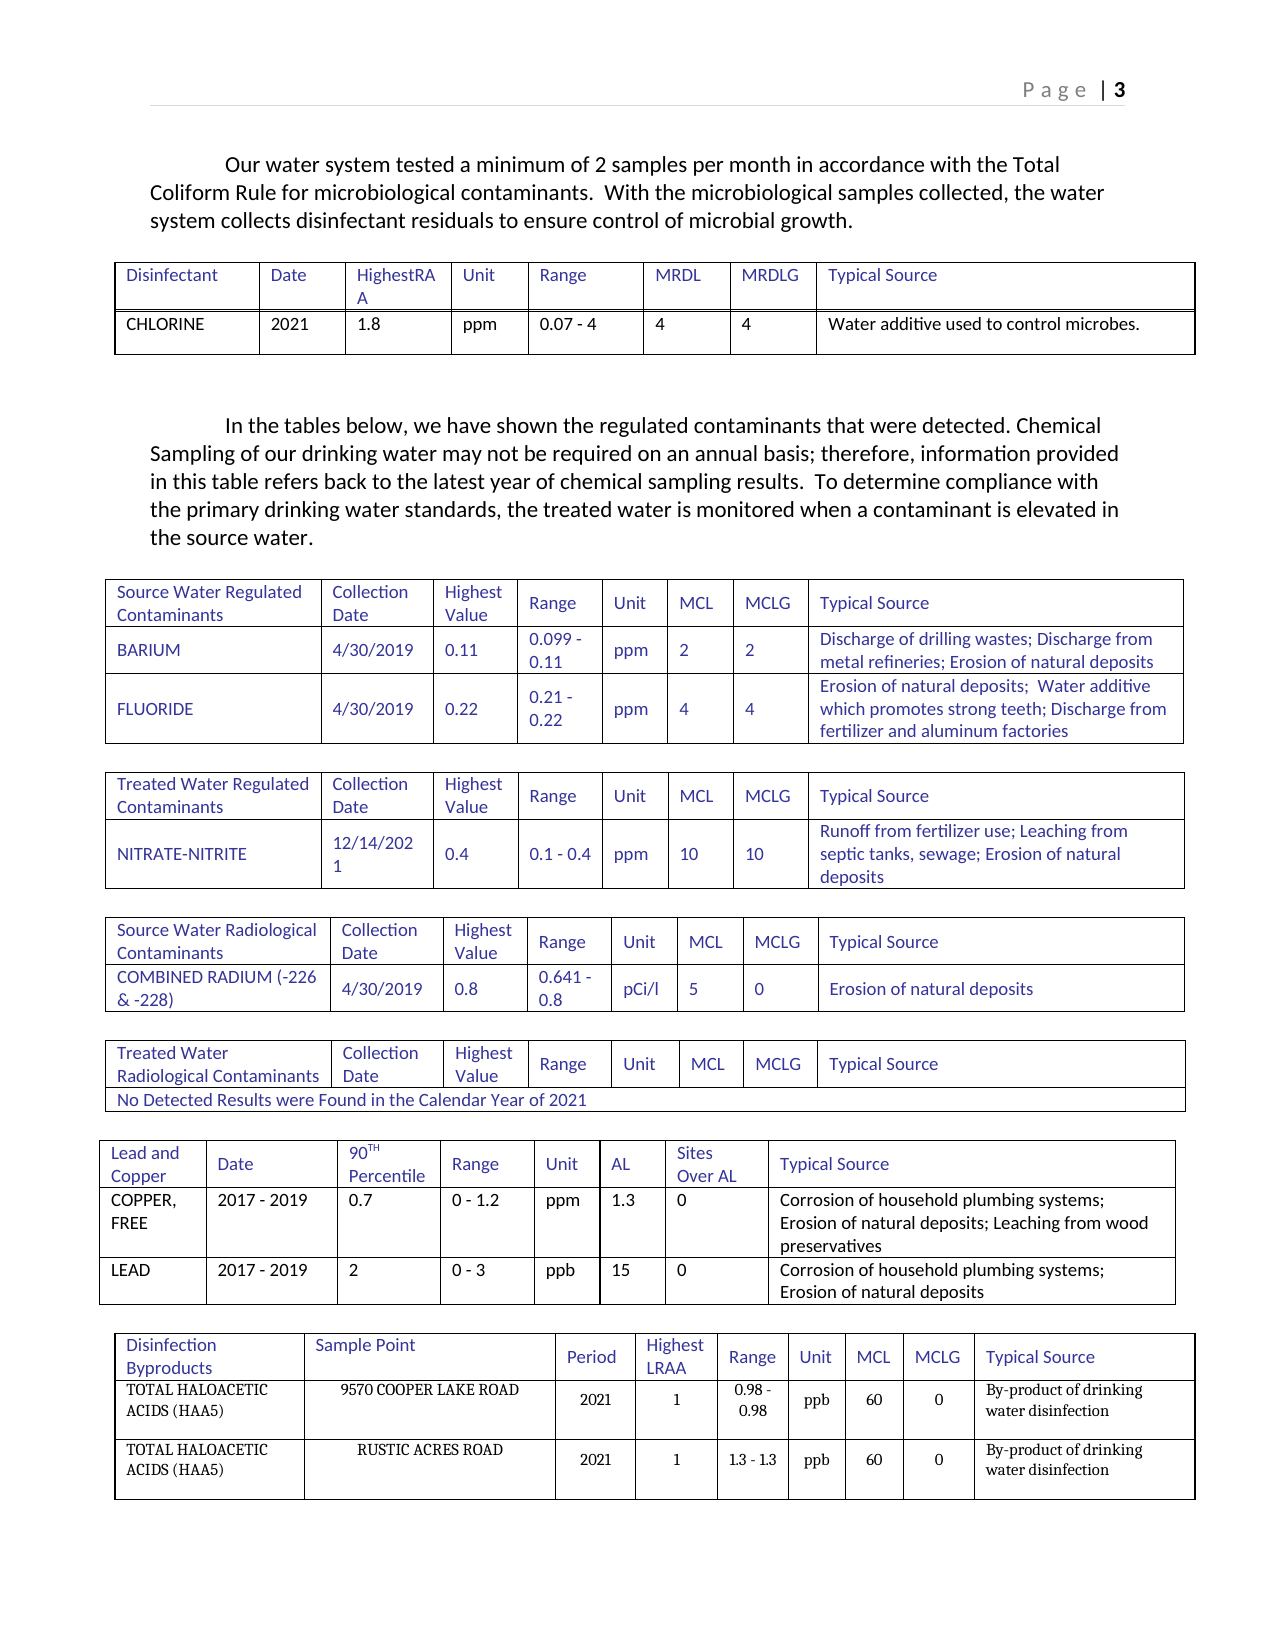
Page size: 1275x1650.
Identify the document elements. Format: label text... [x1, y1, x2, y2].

table_header [668, 580, 733, 626]
table_cell pCi/l [612, 965, 677, 1011]
table_cell 0.099 - 0.11 [518, 627, 602, 673]
table_header Collection Date [332, 1041, 443, 1087]
table_header Date [260, 263, 345, 309]
table_cell 5 [678, 965, 743, 1011]
table_cell 0.4 [434, 820, 518, 888]
table_cell Water additive used to control microbes. [817, 312, 1194, 354]
table_header Unit [789, 1334, 845, 1379]
table_cell CHLORINE [116, 312, 259, 354]
table_cell 0.07 - 4 [529, 312, 643, 354]
table_header Range [529, 1041, 611, 1087]
table_header Unit [612, 1041, 679, 1087]
table_header Highest LRAA [636, 1334, 717, 1379]
table_cell 10 [734, 820, 808, 888]
table_cell 1.3 [601, 1188, 665, 1257]
table_header MCLG [734, 580, 808, 626]
table_header Range [518, 580, 602, 626]
table_cell Erosion of natural deposits [819, 965, 1184, 1011]
table_header Typical Source [819, 918, 1184, 964]
table_header Lead and Copper [100, 1141, 206, 1187]
table_cell 0 [904, 1440, 974, 1499]
table_cell 2 [668, 627, 733, 673]
table_header Collection Date [331, 918, 443, 964]
table_cell No Detected Results were Found in the Calendar Year of 2021 [106, 1088, 1185, 1111]
table_cell RUSTIC ACRES ROAD [305, 1440, 555, 1499]
table_cell 0 - 3 [441, 1258, 534, 1303]
table_cell BARIUM [106, 627, 321, 673]
table_header Typical Source [769, 1141, 1175, 1187]
table_cell 1 [636, 1440, 717, 1499]
table_cell 0.8 [444, 965, 527, 1011]
table_header Unit [535, 1141, 599, 1187]
table_header Range [519, 773, 602, 818]
table_cell 1 [636, 1381, 717, 1439]
table_cell 0 [666, 1188, 768, 1257]
table_header Typical Source [809, 580, 1183, 626]
table_cell 2017 - 2019 [207, 1258, 337, 1303]
table_cell 4 [731, 312, 816, 354]
table_header MRDLG [731, 263, 816, 309]
table_header Typical Source [975, 1334, 1194, 1379]
table_cell 0 [904, 1381, 974, 1439]
table_header MRDL [644, 263, 730, 309]
table_header Unit [603, 773, 668, 818]
table_header Typical Source [818, 1041, 1185, 1087]
table_header [680, 1041, 743, 1087]
table_cell 10 [669, 820, 733, 888]
table_header MCLG [904, 1334, 974, 1379]
table_cell 2 [734, 627, 808, 673]
table_cell 9570 COOPER LAKE ROAD [305, 1381, 555, 1439]
table_header AL [601, 1141, 665, 1187]
table_cell 0.11 [434, 627, 517, 673]
table_header MCLG [734, 773, 808, 818]
table_header Range [718, 1334, 788, 1379]
table_cell 1.3 - 1.3 [718, 1440, 788, 1499]
table_cell Discharge of drilling wastes; Discharge from metal refineries; Erosion of natural deposits [809, 627, 1183, 673]
table_cell ppm [603, 674, 667, 742]
table_cell Runoff from fertilizer use; Leaching from septic tanks, sewage; Erosion of natural deposits [809, 820, 1184, 888]
table_cell COPPER, FREE [100, 1188, 206, 1257]
table_header [678, 918, 743, 964]
table_header 90TH Percentile [338, 1141, 440, 1187]
table_cell 60 [846, 1381, 903, 1439]
table_header [846, 1334, 903, 1379]
table_header Range [441, 1141, 534, 1187]
table_header [669, 773, 733, 818]
table_cell 2021 [260, 312, 345, 354]
table_cell 0.21 - 0.22 [518, 674, 602, 742]
table_header Highest Value [444, 1041, 528, 1087]
table_cell LEAD [100, 1258, 206, 1303]
table_cell 4/30/2019 [322, 674, 433, 742]
table_cell 60 [846, 1440, 903, 1499]
table_cell 2021 [556, 1381, 635, 1439]
table_cell FLUORIDE [106, 674, 321, 742]
table_cell 0.22 [434, 674, 517, 742]
table_cell 0.7 [338, 1188, 440, 1257]
table_cell COMBINED RADIUM (-226 & -228) [106, 965, 330, 1011]
table_cell 0 [744, 965, 818, 1011]
table_header Range [528, 918, 611, 964]
table_cell TOTAL HALOACETIC ACIDS (HAA5) [116, 1381, 304, 1439]
table_header Collection Date [322, 580, 433, 626]
table_header Highest Value [434, 580, 517, 626]
table_header Typical Source [809, 773, 1184, 818]
text Our water system tested a minimum of 2 samples per month in accordance with the Total Coliform Rule for microbiological contaminants. With the microbiological samples collected, the water system collects disinfectant residuals to ensure control of microbial growth. [150, 150, 1125, 234]
table_header Date [207, 1141, 337, 1187]
table_cell ppm [452, 312, 528, 354]
table_header Unit [603, 580, 667, 626]
table_header Unit [452, 263, 528, 309]
table_header Disinfection Byproducts [116, 1334, 304, 1379]
table_cell ppm [603, 820, 668, 888]
table_header Source Water Regulated Contaminants [106, 580, 321, 626]
text In the tables below, we have shown the regulated contaminants that were detected. Chemical Sampling of our drinking water may not be required on an annual basis; therefore, information provided in this table refers back to the latest year of chemical sampling results. To determine compliance with the primary drinking water standards, the treated water is monitored when a contaminant is elevated in the source water. [150, 411, 1125, 551]
table_cell 15 [601, 1258, 665, 1303]
table_header Sample Point [305, 1334, 555, 1379]
table_cell 12/14/2021 [322, 820, 433, 888]
table_header Source Water Radiological Contaminants [106, 918, 330, 964]
table_cell 1.8 [346, 312, 451, 354]
table_cell 2 [338, 1258, 440, 1303]
table_cell 4/30/2019 [322, 627, 433, 673]
table_cell 0 [666, 1258, 768, 1303]
table_cell NITRATE-NITRITE [106, 820, 321, 888]
table_cell Erosion of natural deposits; Water additive which promotes strong teeth; Discharge from fertilizer and aluminum factories [809, 674, 1183, 742]
table_cell 4 [644, 312, 730, 354]
table_cell 4 [668, 674, 733, 742]
table_header Disinfectant [116, 263, 259, 309]
table_cell 4 [734, 674, 808, 742]
table_header Collection Date [322, 773, 433, 818]
table_cell TOTAL HALOACETIC ACIDS (HAA5) [116, 1440, 304, 1499]
table_header Unit [612, 918, 677, 964]
table_header Treated Water Radiological Contaminants [106, 1041, 331, 1087]
table_header MCLG [744, 918, 818, 964]
table_cell Corrosion of household plumbing systems; Erosion of natural deposits; Leaching from wood preservatives [769, 1188, 1175, 1257]
table_header Highest Value [434, 773, 518, 818]
table_header Typical Source [817, 263, 1194, 309]
table_cell 2017 - 2019 [207, 1188, 337, 1257]
table_cell ppm [535, 1188, 599, 1257]
table_cell By-product of drinking water disinfection [975, 1381, 1194, 1439]
table_cell ppb [789, 1440, 845, 1499]
table_header Treated Water Regulated Contaminants [106, 773, 321, 818]
table_header HighestRAA [346, 263, 451, 309]
table_cell 0.641 - 0.8 [528, 965, 611, 1011]
table_cell Corrosion of household plumbing systems; Erosion of natural deposits [769, 1258, 1175, 1303]
table_cell ppb [535, 1258, 599, 1303]
table_cell 2021 [556, 1440, 635, 1499]
table_header MCLG [744, 1041, 817, 1087]
table_cell ppm [603, 627, 667, 673]
table_cell 0 - 1.2 [441, 1188, 534, 1257]
table_header Period [556, 1334, 635, 1379]
table_header Highest Value [444, 918, 527, 964]
table_cell By-product of drinking water disinfection [975, 1440, 1194, 1499]
table_header Range [529, 263, 643, 309]
table_cell 4/30/2019 [331, 965, 443, 1011]
table_cell 0.98 - 0.98 [718, 1381, 788, 1439]
table_cell 0.1 - 0.4 [519, 820, 602, 888]
table_header Sites Over AL [666, 1141, 768, 1187]
table_cell ppb [789, 1381, 845, 1439]
